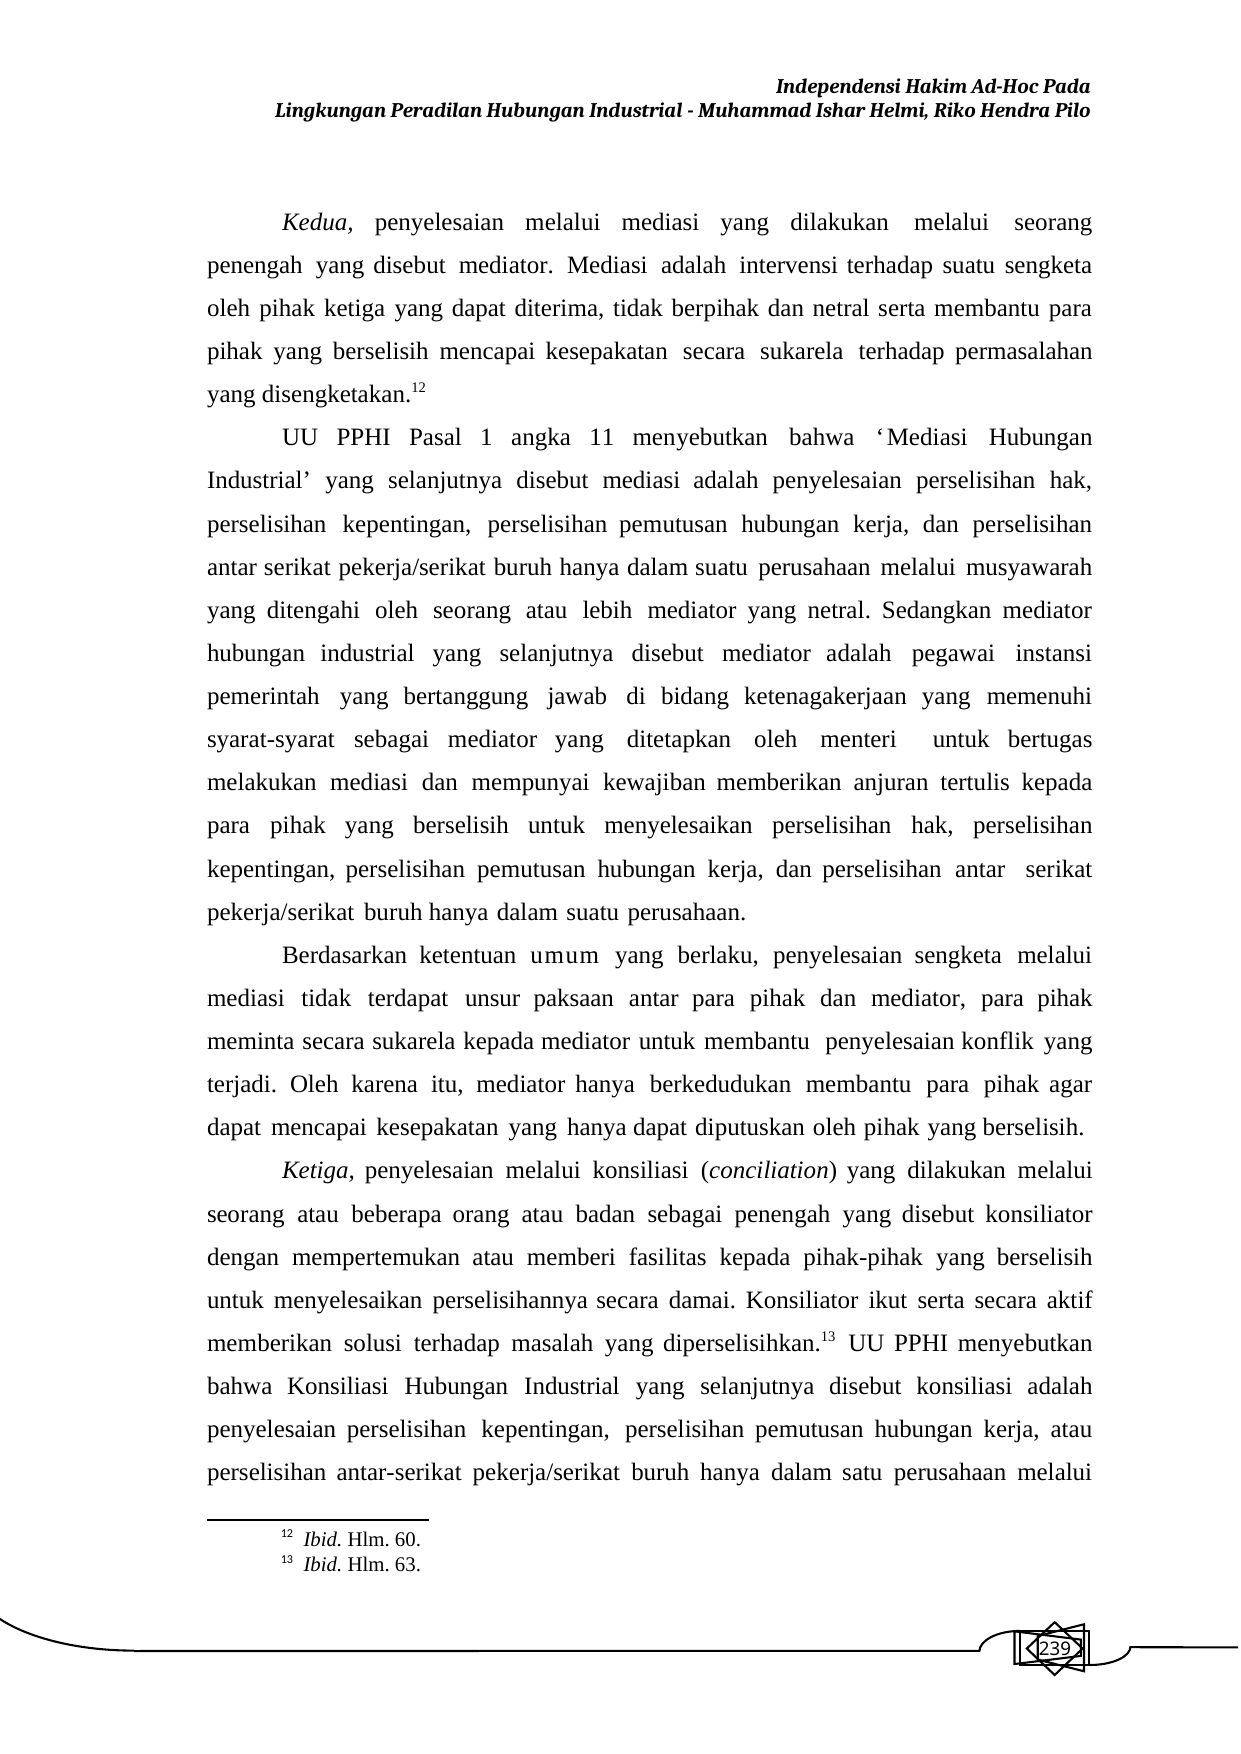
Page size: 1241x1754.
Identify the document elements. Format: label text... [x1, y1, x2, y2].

text Berdasarkan ketentuan umum yang berlaku, penyelesaian sengketa melalui mediasi tidak terdapat unsur paksaan antar para pihak dan mediator, para pihak meminta secara sukarela kepada mediator untuk membantu penyelesaian konflik yang terjadi. Oleh karena itu, mediator hanya berkedudukan membantu para pihak agar dapat mencapai kesepakatan yang hanya dapat diputuskan oleh pihak yang berselisih. [207, 940, 1092, 1141]
text UU PPHI Pasal 1 angka 11 menyebutkan bahwa ‘Mediasi Hubungan Industrial’ yang selanjutnya disebut mediasi adalah penyelesaian perselisihan hak, perselisihan kepentingan, perselisihan pemutusan hubungan kerja, dan perselisihan antar serikat pekerja/serikat buruh hanya dalam suatu perusahaan melalui musyawarah yang ditengahi oleh seorang atau lebih mediator yang netral. Sedangkan mediator hubungan industrial yang selanjutnya disebut mediator adalah pegawai instansi pemerintah yang bertanggung jawab di bidang ketenagakerjaan yang memenuhi syarat-syarat sebagai mediator yang ditetapkan oleh menteri untuk bertugas melakukan mediasi dan mempunyai kewajiban memberikan anjuran tertulis kepada para pihak yang berselisih untuk menyelesaikan perselisihan hak, perselisihan kepentingan, perselisihan pemutusan hubungan kerja, dan perselisihan antar serikat pekerja/serikat buruh hanya dalam suatu perusahaan. [207, 422, 1092, 926]
text Kedua, penyelesaian melalui mediasi yang dilakukan melalui seorang penengah yang disebut mediator. Mediasi adalah intervensi terhadap suatu sengketa oleh pihak ketiga yang dapat diterima, tidak berpihak dan netral serta membantu para pihak yang berselisih mencapai kesepakatan secara sukarela terhadap permasalahan yang disengketakan. [207, 207, 1092, 408]
